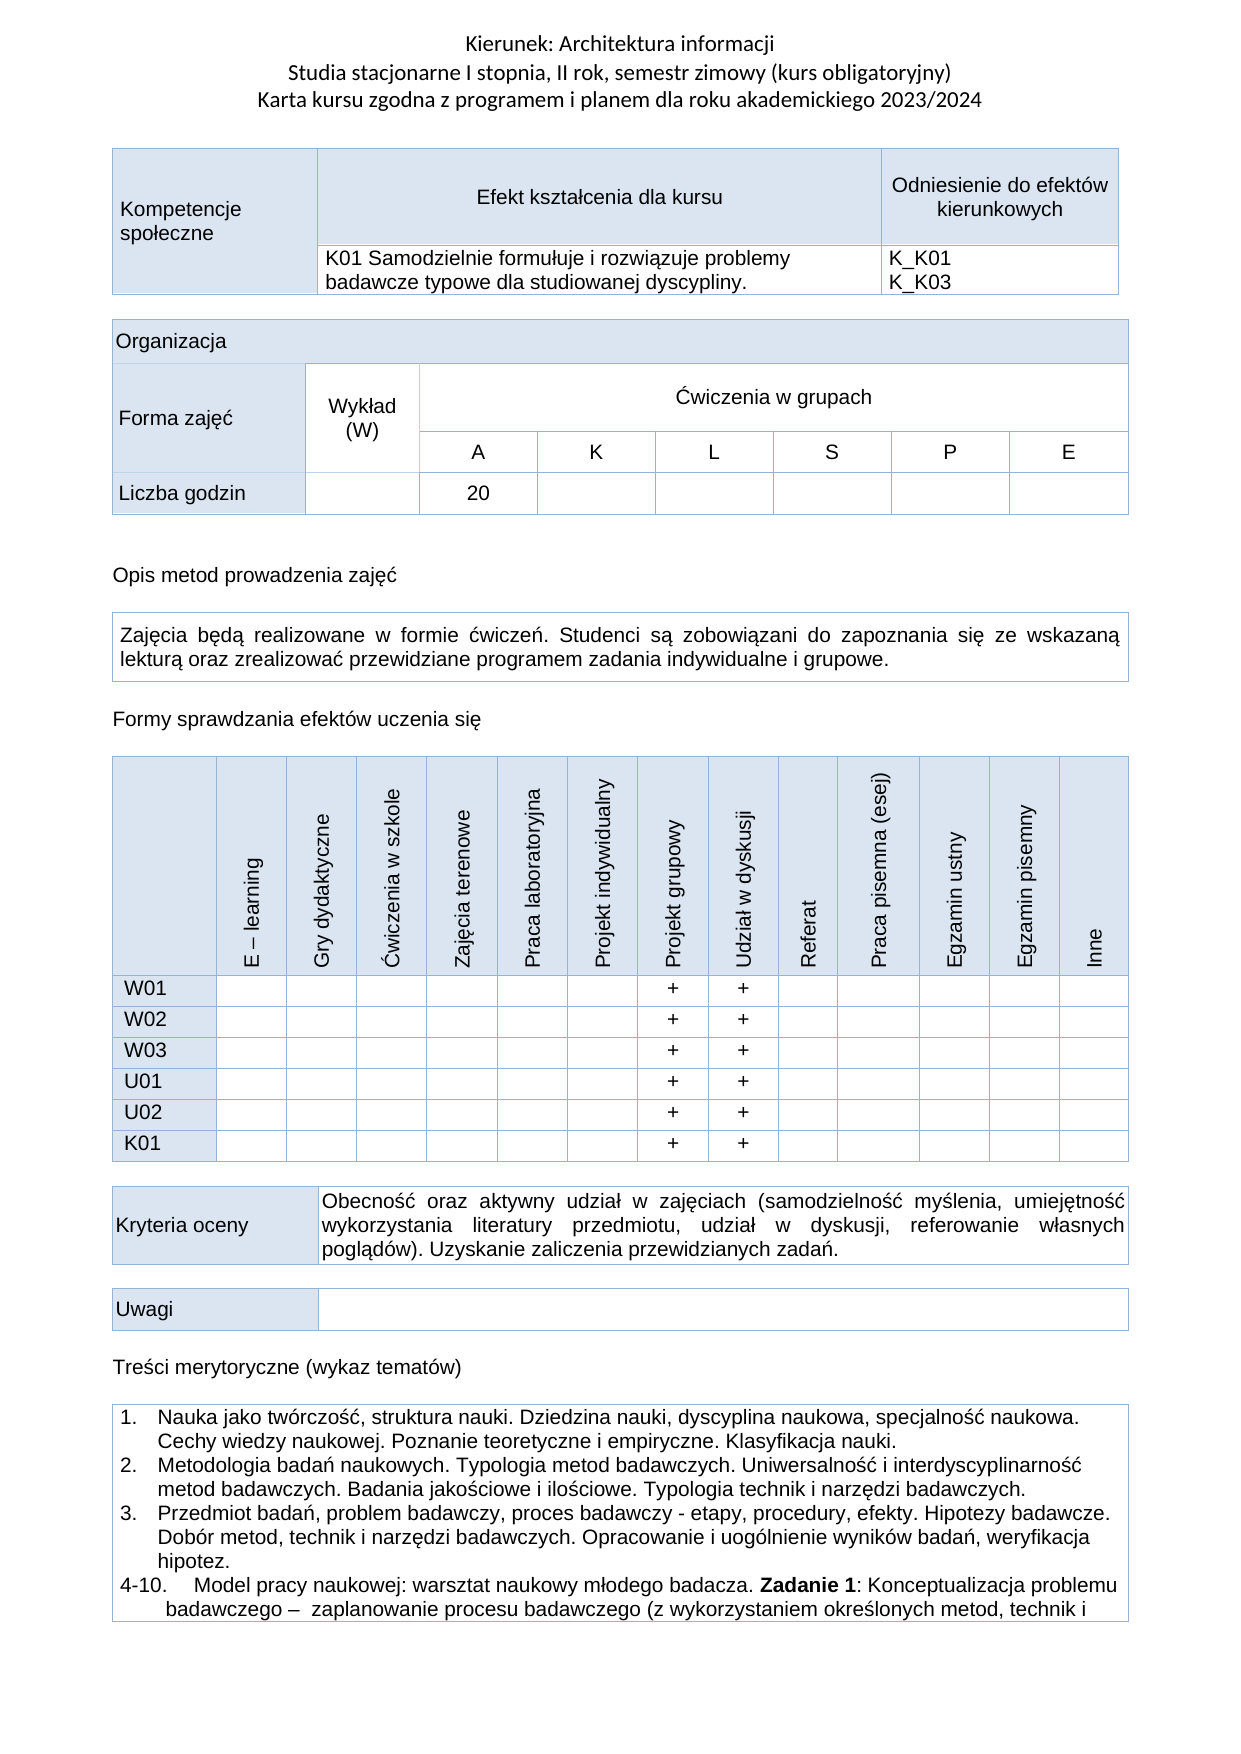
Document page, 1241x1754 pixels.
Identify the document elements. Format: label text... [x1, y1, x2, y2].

table_cell [1010, 473, 1128, 513]
table_cell + [638, 1038, 708, 1068]
table_cell [990, 1069, 1059, 1099]
table_cell [287, 976, 356, 1006]
table_cell + [638, 1131, 708, 1161]
table_cell [568, 1131, 637, 1161]
table_cell [357, 1007, 426, 1037]
table_cell [920, 1038, 989, 1068]
table_cell [920, 976, 989, 1006]
table_cell [427, 1131, 497, 1161]
table_cell K01 Samodzielnie formułuje i rozwiązuje problemy badawcze typowe dla studiowanej dyscypliny. [318, 246, 881, 293]
table_cell [357, 1069, 426, 1099]
table_cell Ćwiczenia w grupach [420, 364, 1128, 431]
table_cell + [709, 1100, 778, 1130]
table_cell [779, 1131, 837, 1161]
table_cell W01 [113, 976, 216, 1006]
table_cell [427, 1038, 497, 1068]
table_cell [1060, 1131, 1128, 1161]
table_header Kryteria oceny [113, 1187, 318, 1264]
table_cell [568, 1069, 637, 1099]
table_cell [498, 976, 567, 1006]
table_cell [779, 1007, 837, 1037]
table_cell [538, 473, 655, 513]
table_cell + [709, 1069, 778, 1099]
table_header Udział w dyskusji [709, 757, 778, 975]
subtitle Treści merytoryczne (wykaz tematów) [112, 1355, 1128, 1379]
table_cell [990, 1007, 1059, 1037]
table_cell [568, 1007, 637, 1037]
table_cell + [638, 1007, 708, 1037]
table_cell + [709, 1131, 778, 1161]
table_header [113, 1405, 1128, 1621]
table_cell [920, 1007, 989, 1037]
table_header Praca pisemna (esej) [838, 757, 919, 975]
table_header Uwagi [113, 1289, 318, 1330]
table_cell [306, 473, 419, 513]
table_cell S [774, 432, 891, 472]
table_header Praca laboratoryjna [498, 757, 567, 975]
table_cell W02 [113, 1007, 216, 1037]
table_cell [217, 1131, 286, 1161]
table_header Odniesienie do efektów kierunkowych [882, 149, 1118, 244]
table_cell [498, 1007, 567, 1037]
table_cell [1060, 1069, 1128, 1099]
table_cell [1060, 976, 1128, 1006]
table_header Gry dydaktyczne [287, 757, 356, 975]
table_cell W03 [113, 1038, 216, 1068]
table_cell K_K01 K_K03 [882, 246, 1118, 293]
table_cell [1060, 1007, 1128, 1037]
table_cell [568, 976, 637, 1006]
table_cell A [420, 432, 537, 472]
table_cell [287, 1069, 356, 1099]
table_cell [838, 1038, 919, 1068]
table_cell U02 [113, 1100, 216, 1130]
table_cell + [709, 976, 778, 1006]
table_cell [498, 1069, 567, 1099]
table_cell [217, 976, 286, 1006]
table_header Projekt indywidualny [568, 757, 637, 975]
table_cell + [638, 1069, 708, 1099]
table_header [319, 1289, 1128, 1330]
table_cell + [638, 1100, 708, 1130]
subtitle Opis metod prowadzenia zajęć [112, 563, 1128, 587]
table_cell E [1010, 432, 1128, 472]
table_cell [920, 1131, 989, 1161]
table_header Inne [1060, 757, 1128, 975]
table_cell [656, 473, 773, 513]
table_cell [287, 1131, 356, 1161]
table_cell Wykład (W) [306, 364, 419, 472]
table_header Ćwiczenia w szkole [357, 757, 426, 975]
table_header [113, 757, 216, 975]
table_cell [217, 1007, 286, 1037]
table_cell K01 [113, 1131, 216, 1161]
table_header Organizacja [113, 320, 1128, 363]
table_header Efekt kształcenia dla kursu [318, 149, 881, 244]
table_cell [498, 1131, 567, 1161]
table_cell + [709, 1007, 778, 1037]
table_cell U01 [113, 1069, 216, 1099]
table_cell [427, 1100, 497, 1130]
table_header Egzamin pisemny [990, 757, 1059, 975]
table_cell [990, 1131, 1059, 1161]
table_cell [892, 473, 1009, 513]
table_cell [427, 976, 497, 1006]
table_cell [498, 1038, 567, 1068]
table_header Referat [779, 757, 837, 975]
table_cell [990, 1100, 1059, 1130]
table_cell [920, 1100, 989, 1130]
table_cell P [892, 432, 1009, 472]
table_cell [990, 976, 1059, 1006]
table_cell [568, 1038, 637, 1068]
table_cell [498, 1100, 567, 1130]
table_cell [217, 1038, 286, 1068]
table_cell [779, 1038, 837, 1068]
table_cell Liczba godzin [113, 473, 305, 513]
table_cell Forma zajęć [113, 364, 305, 472]
table_cell [779, 976, 837, 1006]
table_cell + [709, 1038, 778, 1068]
table_cell [774, 473, 891, 513]
table_cell [287, 1100, 356, 1130]
table_cell [779, 1100, 837, 1130]
table_cell [357, 1038, 426, 1068]
table_cell [838, 1069, 919, 1099]
table_cell [287, 1007, 356, 1037]
table_header Kompetencje społeczne [113, 149, 317, 293]
table_cell [357, 1100, 426, 1130]
subtitle Formy sprawdzania efektów uczenia się [112, 707, 1128, 731]
table_header Obecność oraz aktywny udział w zajęciach (samodzielność myślenia, umiejętność wykorzystania literatury przedmiotu, udział w dyskusji, referowanie własnych poglądów). Uzyskanie zaliczenia przewidzianych zadań. [319, 1187, 1128, 1264]
table_cell [568, 1100, 637, 1130]
table_cell [838, 1100, 919, 1130]
table_cell [1060, 1038, 1128, 1068]
table_header Zajęcia będą realizowane w formie ćwiczeń. Studenci są zobowiązani do zapoznania się ze wskazaną lekturą oraz zrealizować przewidziane programem zadania indywidualne i grupowe. [113, 613, 1128, 681]
table_cell [838, 1131, 919, 1161]
table_cell [357, 1131, 426, 1161]
table_cell K [538, 432, 655, 472]
table_cell [217, 1069, 286, 1099]
table_cell [357, 976, 426, 1006]
table_cell [838, 1007, 919, 1037]
table_header E – learning [217, 757, 286, 975]
table_header Egzamin ustny [920, 757, 989, 975]
table_cell L [656, 432, 773, 472]
table_cell [779, 1069, 837, 1099]
table_cell [427, 1069, 497, 1099]
table_cell [920, 1069, 989, 1099]
table_cell [217, 1100, 286, 1130]
table_cell [990, 1038, 1059, 1068]
table_cell 20 [420, 473, 537, 513]
table_header Projekt grupowy [638, 757, 708, 975]
table_header Zajęcia terenowe [427, 757, 497, 975]
table_cell + [638, 976, 708, 1006]
table_cell [427, 1007, 497, 1037]
table_cell [838, 976, 919, 1006]
table_cell [287, 1038, 356, 1068]
table_cell [1060, 1100, 1128, 1130]
